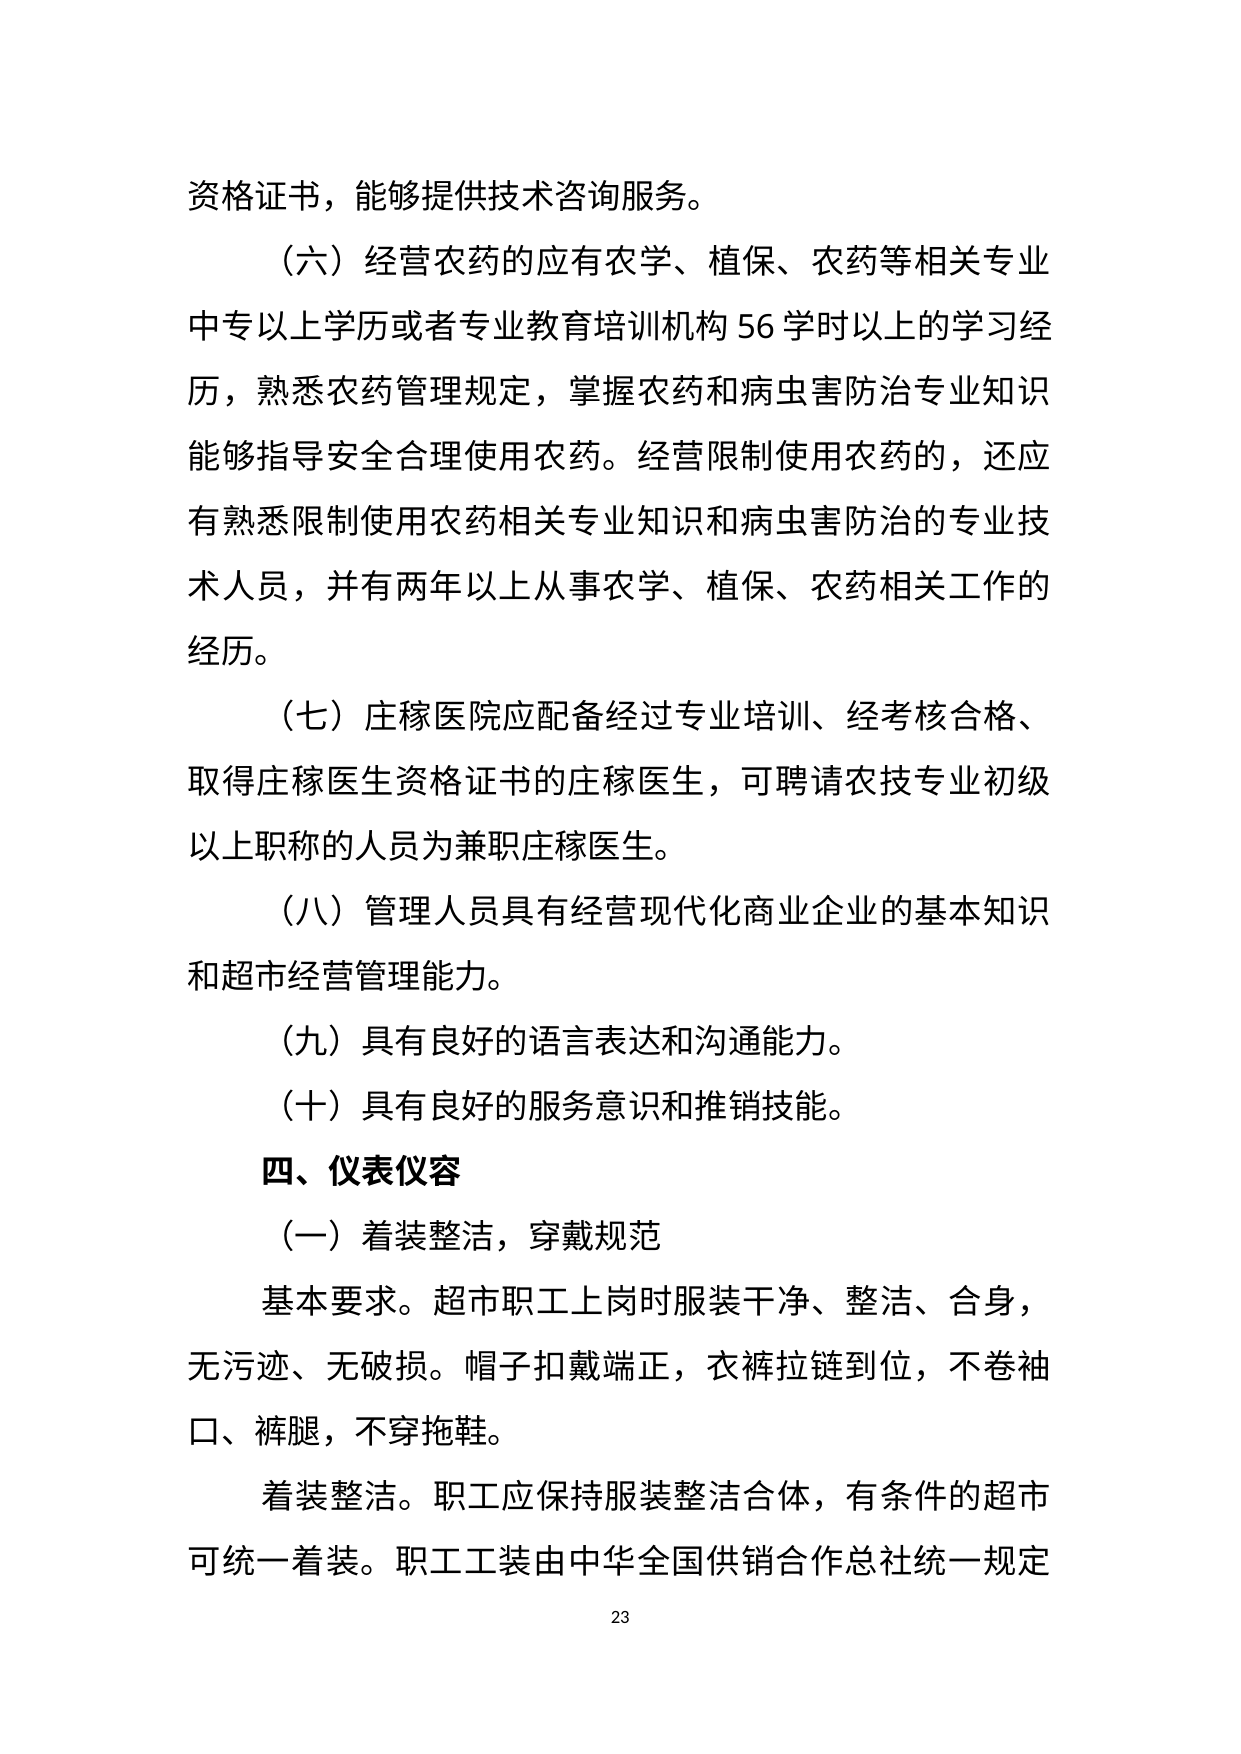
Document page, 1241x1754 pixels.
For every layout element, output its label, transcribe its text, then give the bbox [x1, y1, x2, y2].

text （七）庄稼医院应配备经过专业培训、经考核合格、取得庄稼医生资格证书的庄稼医生，可聘请农技专业初级以上职称的人员为兼职庄稼医生。 [187, 682, 1053, 877]
text （九）具有良好的语言表达和沟通能力。 [187, 1007, 1053, 1072]
text （六）经营农药的应有农学、植保、农药等相关专业中专以上学历或者专业教育培训机构56学时以上的学习经历，熟悉农药管理规定，掌握农药和病虫害防治专业知识，能够指导安全合理使用农药。经营限制使用农药的，还应有熟悉限制使用农药相关专业知识和病虫害防治的专业技术人员，并有两年以上从事农学、植保、农药相关工作的经历。 [187, 227, 1053, 682]
subtitle 四、仪表仪容 [187, 1137, 1053, 1202]
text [187, 1462, 1053, 1592]
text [187, 162, 1053, 227]
text 基本要求。超市职工上岗时服装干净、整洁、合身，无污迹、无破损。帽子扣戴端正，衣裤拉链到位，不卷袖口、裤腿，不穿拖鞋。 [187, 1267, 1053, 1462]
text （八）管理人员具有经营现代化商业企业的基本知识和超市经营管理能力。 [187, 877, 1053, 1007]
text （十）具有良好的服务意识和推销技能。 [187, 1072, 1053, 1137]
subtitle （一）着装整洁，穿戴规范 [187, 1202, 1053, 1267]
